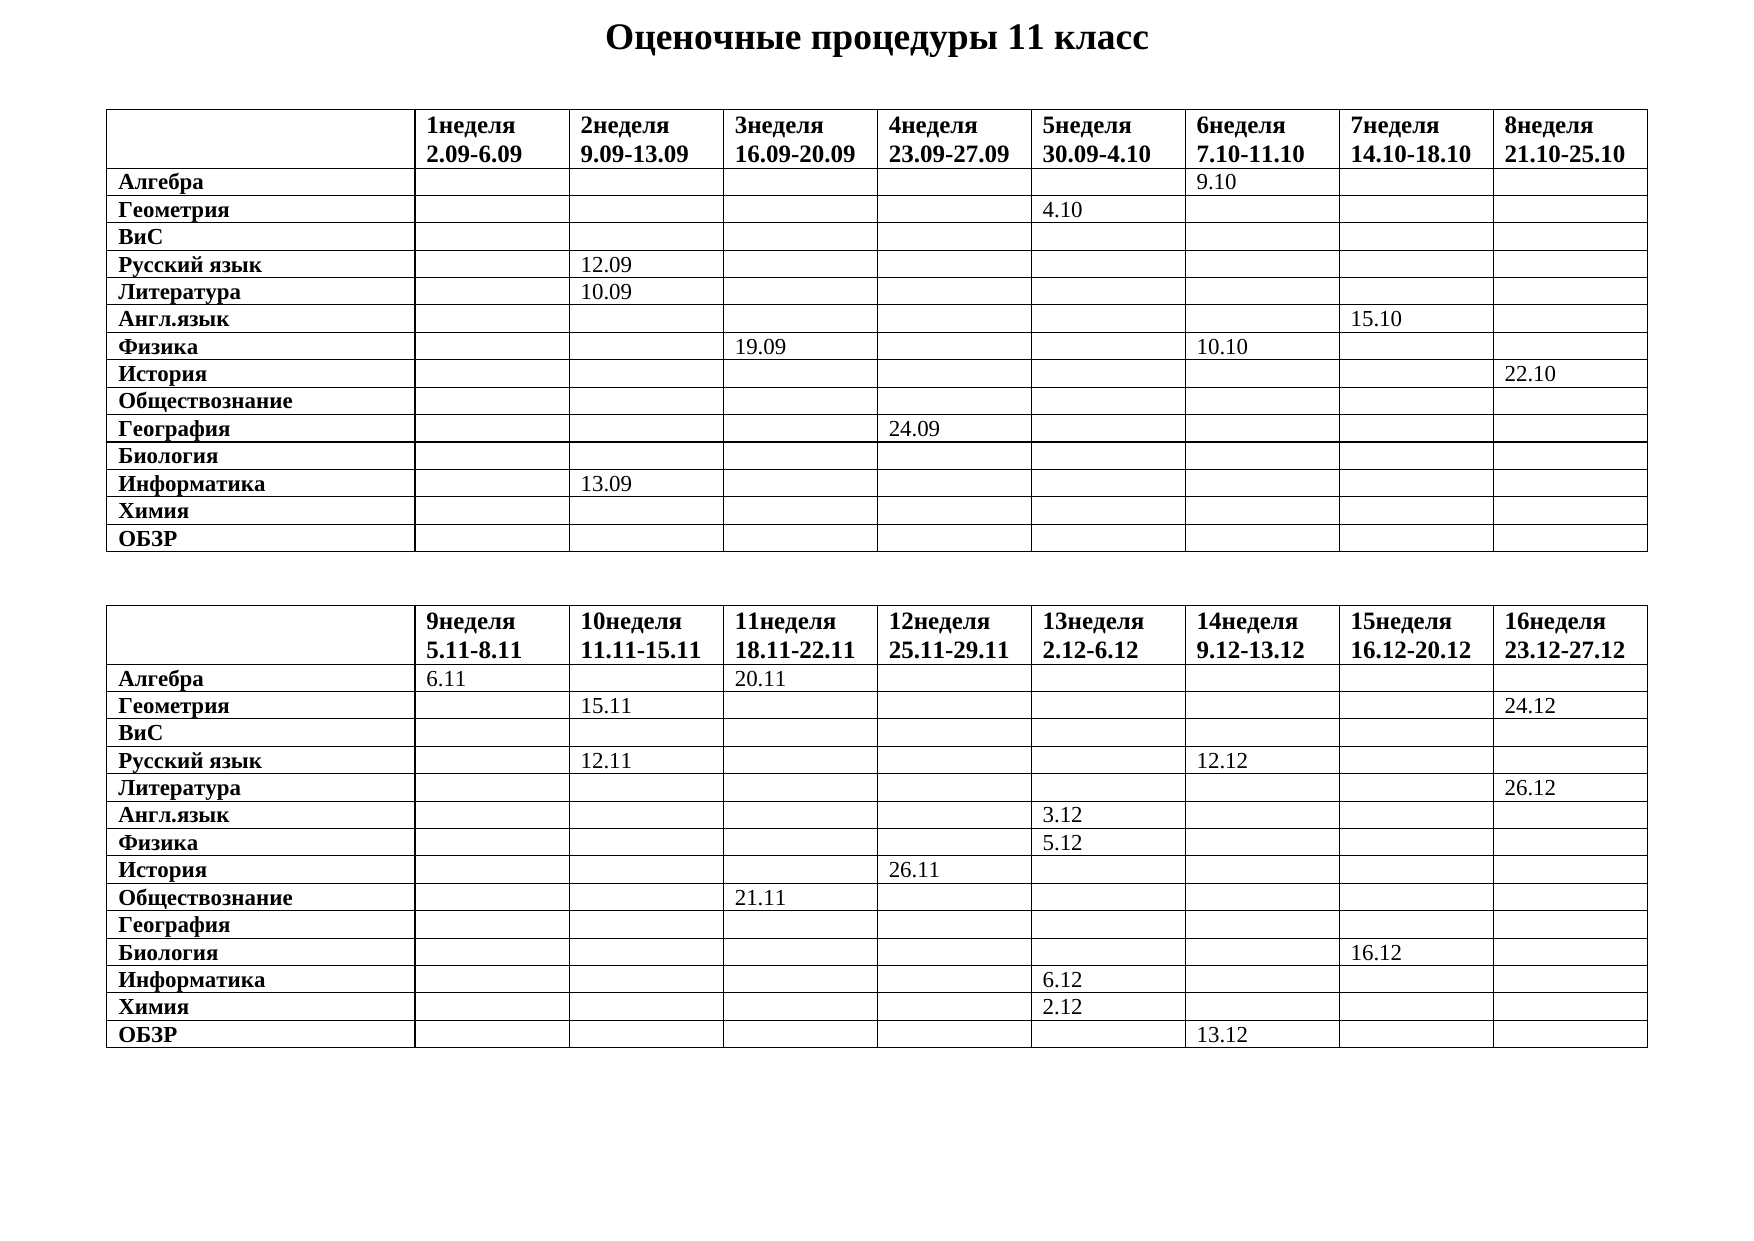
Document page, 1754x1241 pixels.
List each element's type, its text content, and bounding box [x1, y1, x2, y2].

table_cell [416, 1021, 569, 1047]
table_cell [1494, 747, 1647, 773]
table_cell [1340, 856, 1493, 883]
table_cell [1186, 665, 1339, 691]
table_header 15неделя 16.12-20.12 [1340, 606, 1493, 663]
table_cell 24.09 [878, 415, 1031, 441]
table_cell [878, 169, 1031, 195]
table_cell [1340, 774, 1493, 801]
table_cell [1186, 911, 1339, 937]
table_cell [416, 169, 569, 195]
table_cell [570, 939, 723, 965]
table_cell 13.12 [1186, 1021, 1339, 1047]
table_cell [416, 525, 569, 551]
table_cell [570, 333, 723, 359]
table_cell [878, 884, 1031, 910]
table_cell [1032, 223, 1185, 249]
table_header 10неделя 11.11-15.11 [570, 606, 723, 663]
table_cell [1494, 251, 1647, 277]
table_cell [1494, 884, 1647, 910]
table_cell [1032, 774, 1185, 801]
table_header 16неделя 23.12-27.12 [1494, 606, 1647, 663]
table_cell [1032, 278, 1185, 304]
table_cell [878, 388, 1031, 414]
table_cell [1032, 305, 1185, 332]
table_cell [724, 443, 877, 469]
table_cell [416, 278, 569, 304]
table_cell [1032, 333, 1185, 359]
table_cell [1186, 278, 1339, 304]
table_cell [1186, 497, 1339, 523]
table_cell [724, 196, 877, 222]
table_cell [878, 993, 1031, 1020]
table_cell [878, 196, 1031, 222]
table_cell Информатика [107, 966, 414, 992]
table_cell [416, 829, 569, 855]
table_cell [570, 1021, 723, 1047]
table_cell 15.11 [570, 692, 723, 718]
table_cell [1186, 470, 1339, 496]
table_cell [1494, 1021, 1647, 1047]
table_cell [1340, 360, 1493, 387]
table_cell [1494, 856, 1647, 883]
table_cell История [107, 856, 414, 883]
table_cell [724, 223, 877, 249]
table_cell Обществознание [107, 388, 414, 414]
table_cell [878, 333, 1031, 359]
text Оценочные процедуры 11 класс [118, 15, 1636, 58]
table_cell [878, 802, 1031, 828]
table_cell [570, 196, 723, 222]
table_cell [416, 333, 569, 359]
table_cell [1340, 388, 1493, 414]
table_cell [1494, 802, 1647, 828]
table_cell 6.12 [1032, 966, 1185, 992]
table_cell [1340, 692, 1493, 718]
table_cell ОБЗР [107, 525, 414, 551]
table_cell [878, 747, 1031, 773]
table_cell [1340, 196, 1493, 222]
table_cell [1032, 1021, 1185, 1047]
table_cell [416, 360, 569, 387]
table_cell [416, 305, 569, 332]
table_cell Геометрия [107, 692, 414, 718]
table_cell [724, 856, 877, 883]
table_header [107, 110, 414, 167]
table_cell 13.09 [570, 470, 723, 496]
table_cell [570, 719, 723, 746]
table_cell [1340, 747, 1493, 773]
table_cell [1340, 829, 1493, 855]
table_cell Алгебра [107, 665, 414, 691]
table_cell [1340, 497, 1493, 523]
table_cell Информатика [107, 470, 414, 496]
table_cell [416, 911, 569, 937]
table_cell [724, 360, 877, 387]
table_cell [1340, 443, 1493, 469]
table_header 7неделя 14.10-18.10 [1340, 110, 1493, 167]
table_cell [878, 443, 1031, 469]
table_cell [878, 911, 1031, 937]
table_cell [570, 169, 723, 195]
table_cell [724, 966, 877, 992]
table_cell [1494, 196, 1647, 222]
table_cell [878, 251, 1031, 277]
table_cell Литература [107, 278, 414, 304]
table_cell [878, 497, 1031, 523]
table_cell [416, 993, 569, 1020]
table_cell [878, 305, 1031, 332]
table_cell Химия [107, 993, 414, 1020]
table_cell [724, 719, 877, 746]
table_cell [570, 993, 723, 1020]
table_header 5неделя 30.09-4.10 [1032, 110, 1185, 167]
table_cell [570, 884, 723, 910]
table_cell [570, 497, 723, 523]
table_cell [1032, 497, 1185, 523]
table_cell [1340, 665, 1493, 691]
table_header 1неделя 2.09-6.09 [416, 110, 569, 167]
table_cell 19.09 [724, 333, 877, 359]
table_cell [1032, 169, 1185, 195]
table_cell [416, 719, 569, 746]
table_cell [1494, 719, 1647, 746]
table_cell [1494, 415, 1647, 441]
table_cell [1494, 966, 1647, 992]
table_cell [724, 525, 877, 551]
table_cell [724, 747, 877, 773]
table_cell [1032, 884, 1185, 910]
table_cell 6.11 [416, 665, 569, 691]
table_cell [416, 884, 569, 910]
table_cell [1186, 388, 1339, 414]
table_cell [416, 747, 569, 773]
table_header 4неделя 23.09-27.09 [878, 110, 1031, 167]
table_cell [416, 692, 569, 718]
table_cell [1340, 333, 1493, 359]
table_cell [1494, 278, 1647, 304]
table_header [107, 606, 414, 663]
table_cell [724, 939, 877, 965]
table_cell Физика [107, 829, 414, 855]
table_cell [724, 169, 877, 195]
table_cell [1032, 856, 1185, 883]
table_cell [1032, 939, 1185, 965]
table_cell [1186, 829, 1339, 855]
table_cell [1340, 966, 1493, 992]
table_cell [1186, 305, 1339, 332]
table_cell [570, 856, 723, 883]
table_cell 15.10 [1340, 305, 1493, 332]
table_cell Геометрия [107, 196, 414, 222]
table_cell [1186, 692, 1339, 718]
table_cell Русский язык [107, 747, 414, 773]
table_cell [1340, 993, 1493, 1020]
table_cell [724, 993, 877, 1020]
table_cell [878, 223, 1031, 249]
table_cell [878, 939, 1031, 965]
table_cell [724, 911, 877, 937]
table_cell Биология [107, 939, 414, 965]
table_cell 10.10 [1186, 333, 1339, 359]
table_cell [1186, 415, 1339, 441]
table_cell [1494, 993, 1647, 1020]
table_cell [416, 388, 569, 414]
table_cell [1340, 802, 1493, 828]
table_cell [570, 665, 723, 691]
table_cell [724, 251, 877, 277]
table_cell [1032, 388, 1185, 414]
table_cell [1186, 774, 1339, 801]
table_cell 9.10 [1186, 169, 1339, 195]
table_cell Физика [107, 333, 414, 359]
table_cell 12.12 [1186, 747, 1339, 773]
table_cell [878, 719, 1031, 746]
table_header 6неделя 7.10-11.10 [1186, 110, 1339, 167]
table_cell [1032, 470, 1185, 496]
table_cell 26.12 [1494, 774, 1647, 801]
table_cell [724, 305, 877, 332]
table_header 11неделя 18.11-22.11 [724, 606, 877, 663]
table_cell [416, 774, 569, 801]
table_header 14неделя 9.12-13.12 [1186, 606, 1339, 663]
table_cell [1340, 911, 1493, 937]
table_cell 26.11 [878, 856, 1031, 883]
table_cell [570, 443, 723, 469]
table_cell [1032, 747, 1185, 773]
table_cell [1340, 251, 1493, 277]
table_cell [570, 802, 723, 828]
table_cell [570, 388, 723, 414]
table_cell [1340, 525, 1493, 551]
table_cell [1494, 388, 1647, 414]
table_cell [1186, 993, 1339, 1020]
table_header 9неделя 5.11-8.11 [416, 606, 569, 663]
table_cell [1340, 884, 1493, 910]
table_cell [724, 415, 877, 441]
table_cell География [107, 415, 414, 441]
table_cell [1032, 665, 1185, 691]
table_cell [1494, 333, 1647, 359]
table_cell [416, 223, 569, 249]
table_cell 12.11 [570, 747, 723, 773]
table_header 3неделя 16.09-20.09 [724, 110, 877, 167]
table_cell [1186, 223, 1339, 249]
table_cell [416, 470, 569, 496]
table_cell [570, 223, 723, 249]
table_cell [1494, 525, 1647, 551]
table_cell [570, 525, 723, 551]
table_cell [1494, 665, 1647, 691]
table_cell [416, 497, 569, 523]
table_cell [878, 1021, 1031, 1047]
table_cell Обществознание [107, 884, 414, 910]
table_cell Химия [107, 497, 414, 523]
table_cell 4.10 [1032, 196, 1185, 222]
table_cell [878, 525, 1031, 551]
table_cell [1340, 719, 1493, 746]
table_cell [1494, 939, 1647, 965]
table_cell 20.11 [724, 665, 877, 691]
table_cell [1032, 525, 1185, 551]
table_cell [416, 966, 569, 992]
table_cell 22.10 [1494, 360, 1647, 387]
table_cell [724, 692, 877, 718]
table_cell [1186, 856, 1339, 883]
table_cell Биология [107, 443, 414, 469]
table_cell [1494, 169, 1647, 195]
table_cell [724, 802, 877, 828]
table_cell [724, 497, 877, 523]
table_cell [416, 856, 569, 883]
table_cell [1032, 415, 1185, 441]
table_cell Литература [107, 774, 414, 801]
table_cell [878, 966, 1031, 992]
table_cell [878, 665, 1031, 691]
table_cell [1340, 223, 1493, 249]
table_cell 24.12 [1494, 692, 1647, 718]
table_cell [1186, 525, 1339, 551]
table_cell 5.12 [1032, 829, 1185, 855]
table_cell [1032, 251, 1185, 277]
table_cell [878, 774, 1031, 801]
table_cell [1186, 884, 1339, 910]
table_cell 3.12 [1032, 802, 1185, 828]
table_cell [570, 911, 723, 937]
table_cell Алгебра [107, 169, 414, 195]
table_cell ВиС [107, 719, 414, 746]
table_cell [416, 939, 569, 965]
table_cell [724, 774, 877, 801]
table_cell [724, 1021, 877, 1047]
table_cell [1494, 443, 1647, 469]
table_cell 16.12 [1340, 939, 1493, 965]
table_cell [416, 443, 569, 469]
table_cell [1340, 470, 1493, 496]
table_cell [724, 829, 877, 855]
table_header 12неделя 25.11-29.11 [878, 606, 1031, 663]
table_cell География [107, 911, 414, 937]
table_cell 21.11 [724, 884, 877, 910]
table_cell 2.12 [1032, 993, 1185, 1020]
table_cell [1340, 169, 1493, 195]
table_cell [724, 388, 877, 414]
table_cell [1032, 443, 1185, 469]
table_cell [1340, 1021, 1493, 1047]
table_cell [570, 415, 723, 441]
table_cell ВиС [107, 223, 414, 249]
table_cell [570, 360, 723, 387]
table_cell [1494, 497, 1647, 523]
table_cell [1494, 223, 1647, 249]
table_header 13неделя 2.12-6.12 [1032, 606, 1185, 663]
table_cell [1186, 719, 1339, 746]
table_cell [1186, 196, 1339, 222]
table_cell [1494, 829, 1647, 855]
table_cell [416, 802, 569, 828]
table_header 8неделя 21.10-25.10 [1494, 110, 1647, 167]
table_cell [570, 966, 723, 992]
table_cell 12.09 [570, 251, 723, 277]
table_cell Англ.язык [107, 802, 414, 828]
table_cell [570, 829, 723, 855]
table_cell ОБЗР [107, 1021, 414, 1047]
table_cell 10.09 [570, 278, 723, 304]
table_cell [878, 692, 1031, 718]
table_cell [416, 251, 569, 277]
table_cell [1494, 305, 1647, 332]
table_cell [878, 829, 1031, 855]
table_header 2неделя 9.09-13.09 [570, 110, 723, 167]
table_cell [1032, 719, 1185, 746]
table_cell [570, 305, 723, 332]
table_cell Русский язык [107, 251, 414, 277]
table_cell [1186, 802, 1339, 828]
table_cell Англ.язык [107, 305, 414, 332]
table_cell [1494, 911, 1647, 937]
table_cell [1186, 251, 1339, 277]
table_cell [1032, 911, 1185, 937]
table_cell [416, 415, 569, 441]
table_cell [724, 470, 877, 496]
table_cell [1186, 360, 1339, 387]
table_cell [570, 774, 723, 801]
table_cell [416, 196, 569, 222]
table_cell [1340, 415, 1493, 441]
table_cell [724, 278, 877, 304]
table_cell [1494, 470, 1647, 496]
table_cell [1186, 966, 1339, 992]
table_cell [878, 470, 1031, 496]
table_cell [1186, 443, 1339, 469]
table_cell [878, 360, 1031, 387]
table_cell [1340, 278, 1493, 304]
table_cell [878, 278, 1031, 304]
table_cell [1032, 692, 1185, 718]
table_cell История [107, 360, 414, 387]
table_cell [1186, 939, 1339, 965]
table_cell [1032, 360, 1185, 387]
